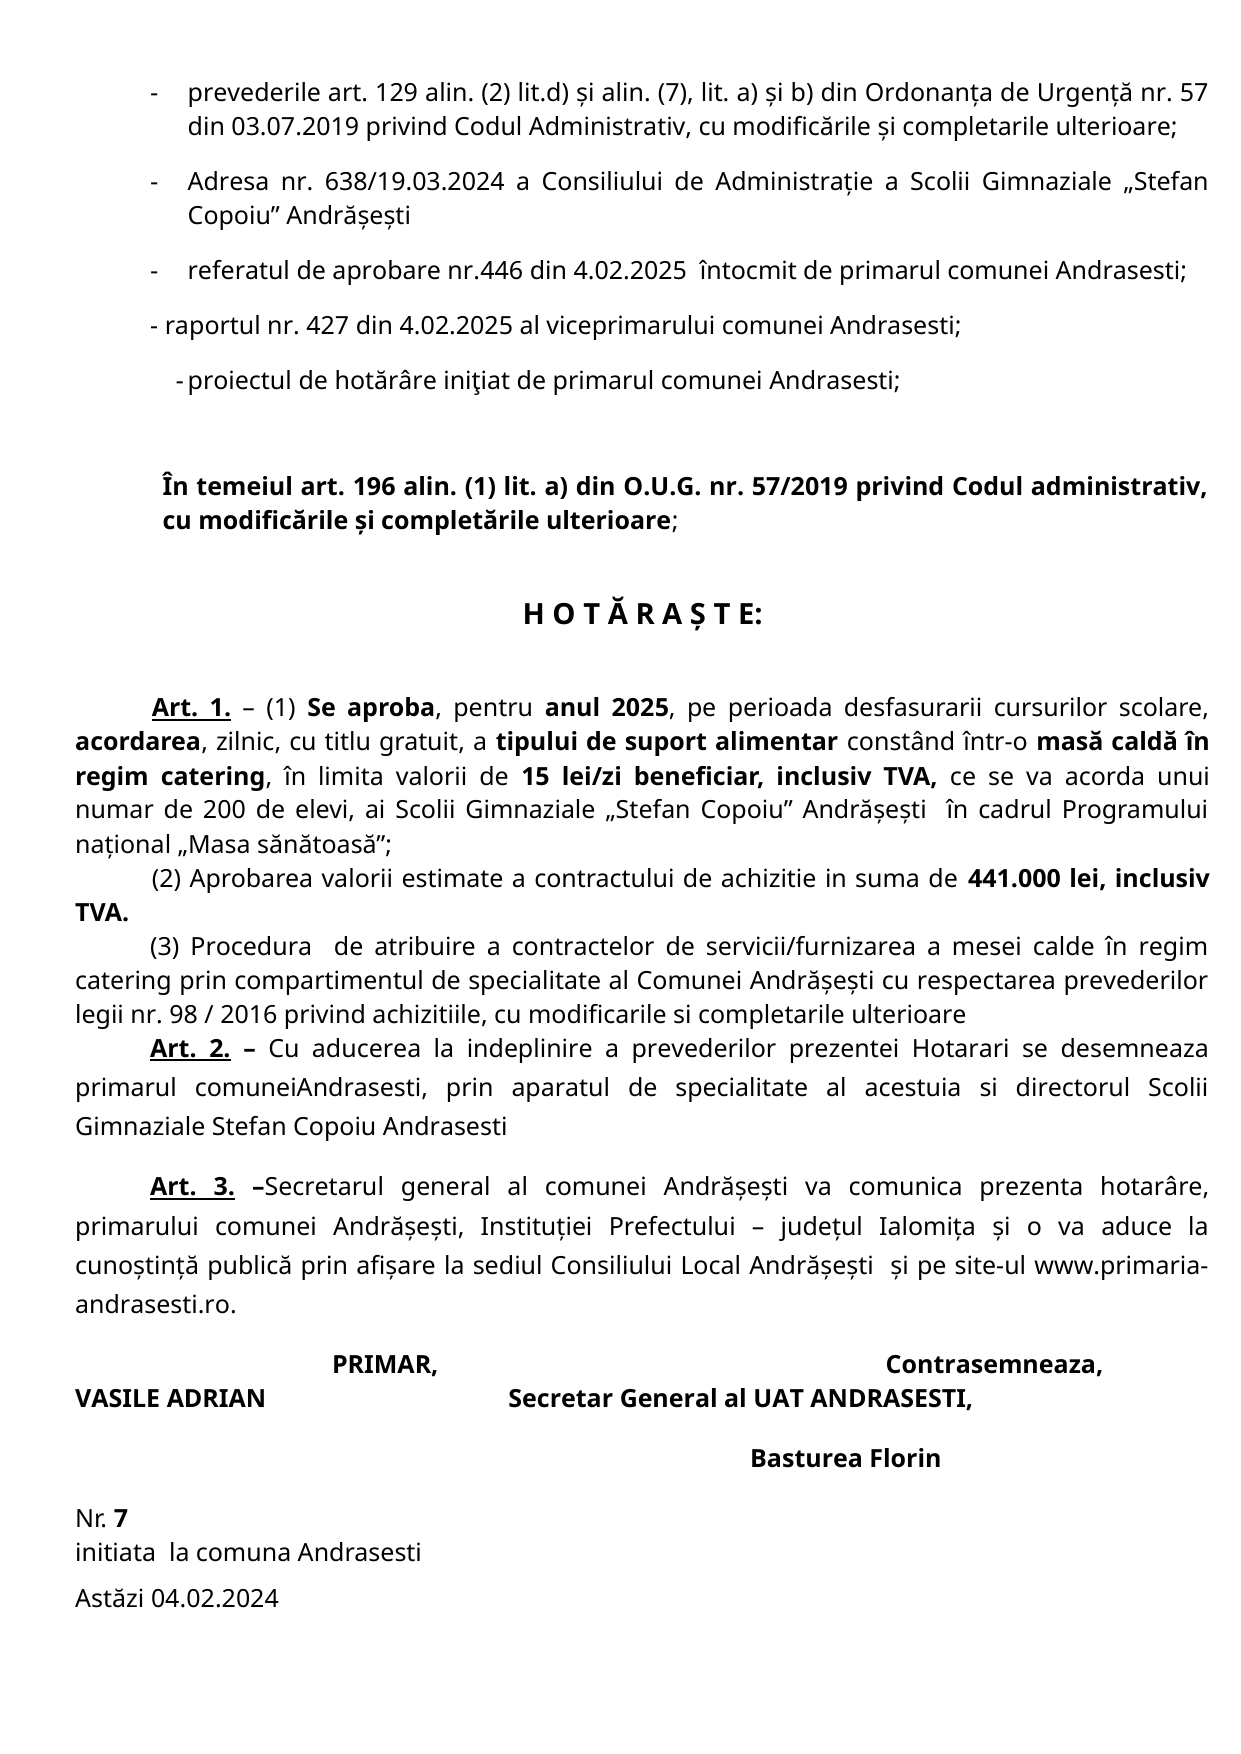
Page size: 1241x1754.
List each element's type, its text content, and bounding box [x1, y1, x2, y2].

text Art. 1. – (1) Se aproba, pentru anul 2025, pe perioada desfasurarii cursurilor scolare, acordarea, zilnic, cu titlu gratuit, a tipului de suport alimentar constând într-o masă caldă în regim catering, în limita valorii de 15 lei/zi beneficiar, inclusiv TVA, ce se va acorda unui numar de 200 de elevi, ai Scolii Gimnaziale „Stefan Copoiu” Andrășești în cadrul Programului național „Masa sănătoasă”; [75, 690, 1210, 860]
list Adresa nr. 638/19.03.2024 a Consiliului de Administrație a Scolii Gimnaziale „Stefan Copoiu” Andrășești [150, 164, 1210, 232]
text (2) Aprobarea valorii estimate a contractului de achizitie in suma de 441.000 lei, inclusiv TVA. [75, 860, 1210, 928]
text Nr. 7 initiata la comuna Andrasesti [75, 1501, 1210, 1569]
list proiectul de hotărâre iniţiat de primarul comunei Andrasesti; [175, 363, 1210, 397]
text Art. 3. –Secretarul general al comunei Andrășești va comunica prezenta hotarâre, primarului comunei Andrășești, Instituției Prefectului – județul Ialomița și o va aduce la cunoștință publică prin afișare la sediul Consiliului Local Andrășești și pe site-ul www.primaria-andrasesti.ro. [75, 1169, 1210, 1321]
list referatul de aprobare nr.446 din 4.02.2025 întocmit de primarul comunei Andrasesti; [150, 253, 1210, 287]
text Art. 2. – Cu aducerea la indeplinire a prevederilor prezentei Hotarari se desemneaza primarul comuneiAndrasesti, prin aparatul de specialitate al acestuia si directorul Scolii Gimnaziale Stefan Copoiu Andrasesti [75, 1031, 1210, 1143]
subtitle În temeiul art. 196 alin. (1) lit. a) din O.U.G. nr. 57/2019 privind Codul administrativ, cu modificările și completările ulterioare; [162, 469, 1210, 537]
text VASILE ADRIAN Secretar General al UAT ANDRASESTI, [75, 1381, 1210, 1414]
text Astăzi 04.02.2024 [75, 1581, 1210, 1615]
list prevederile art. 129 alin. (2) lit.d) și alin. (7), lit. a) și b) din Ordonanța de Urgență nr. 57 din 03.07.2019 privind Codul Administrativ, cu modificările și completarile ulterioare; [150, 75, 1210, 143]
text Basturea Florin [75, 1441, 1210, 1474]
subtitle PRIMAR, Contrasemneaza, [162, 1346, 1210, 1381]
text H O T Ă R A Ș T E: [75, 593, 1210, 633]
list - raportul nr. 427 din 4.02.2025 al viceprimarului comunei Andrasesti; [75, 308, 1210, 342]
text (3) Procedura de atribuire a contractelor de servicii/furnizarea a mesei calde în regim catering prin compartimentul de specialitate al Comunei Andrășești cu respectarea prevederilor legii nr. 98 / 2016 privind achizitiile, cu modificarile si completarile ulterioare [75, 928, 1210, 1031]
